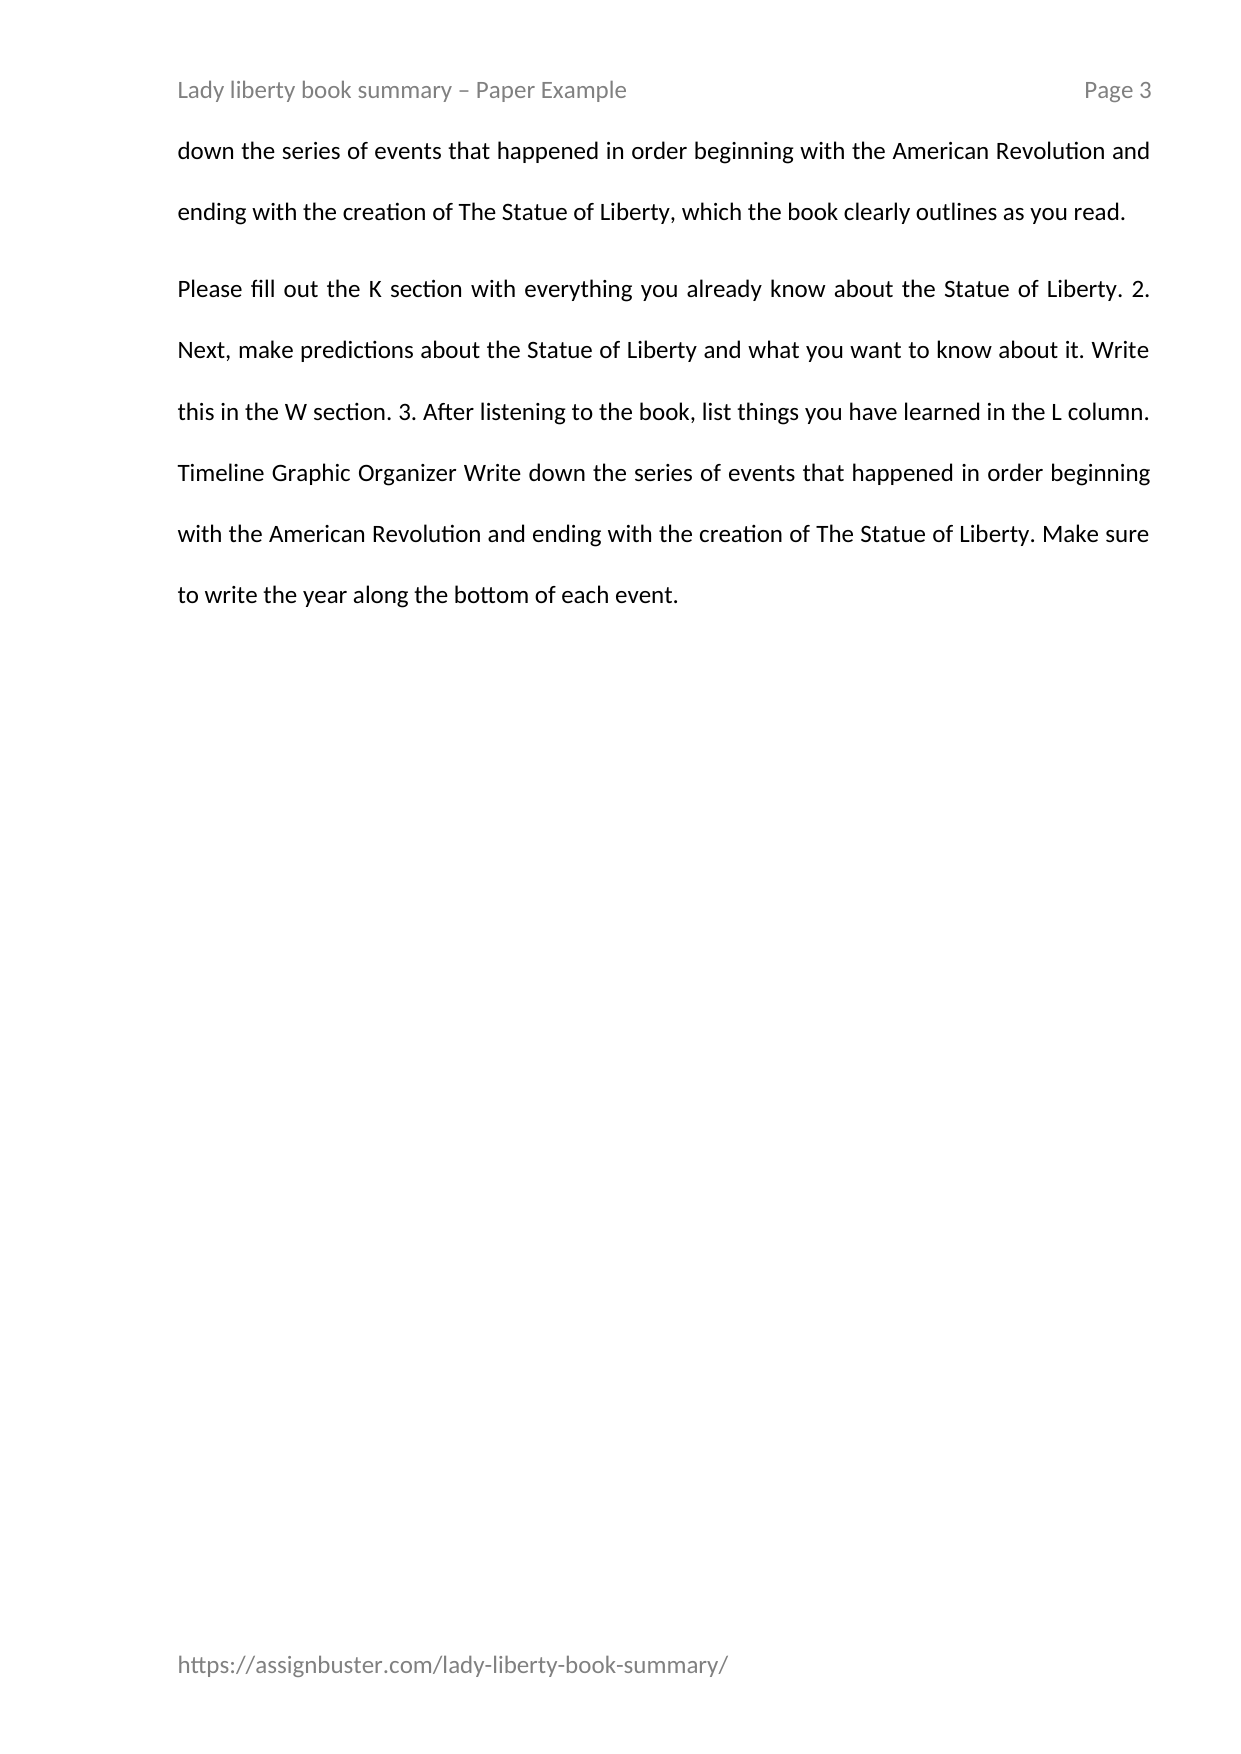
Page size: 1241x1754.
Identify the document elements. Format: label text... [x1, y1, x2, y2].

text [177, 135, 1152, 226]
text Please fill out the K section with everything you already know about the Statue of Liberty. 2. Next, make predictions about the Statue of Liberty and what you want to know about it. Write this in the W section. 3. After listening to the book, list things you have learned in the L column. Timeline Graphic Organizer Write down the series of events that happened in order beginning with the American Revolution and ending with the creation of The Statue of Liberty. Make sure to write the year along the bottom of each event. [177, 273, 1152, 609]
